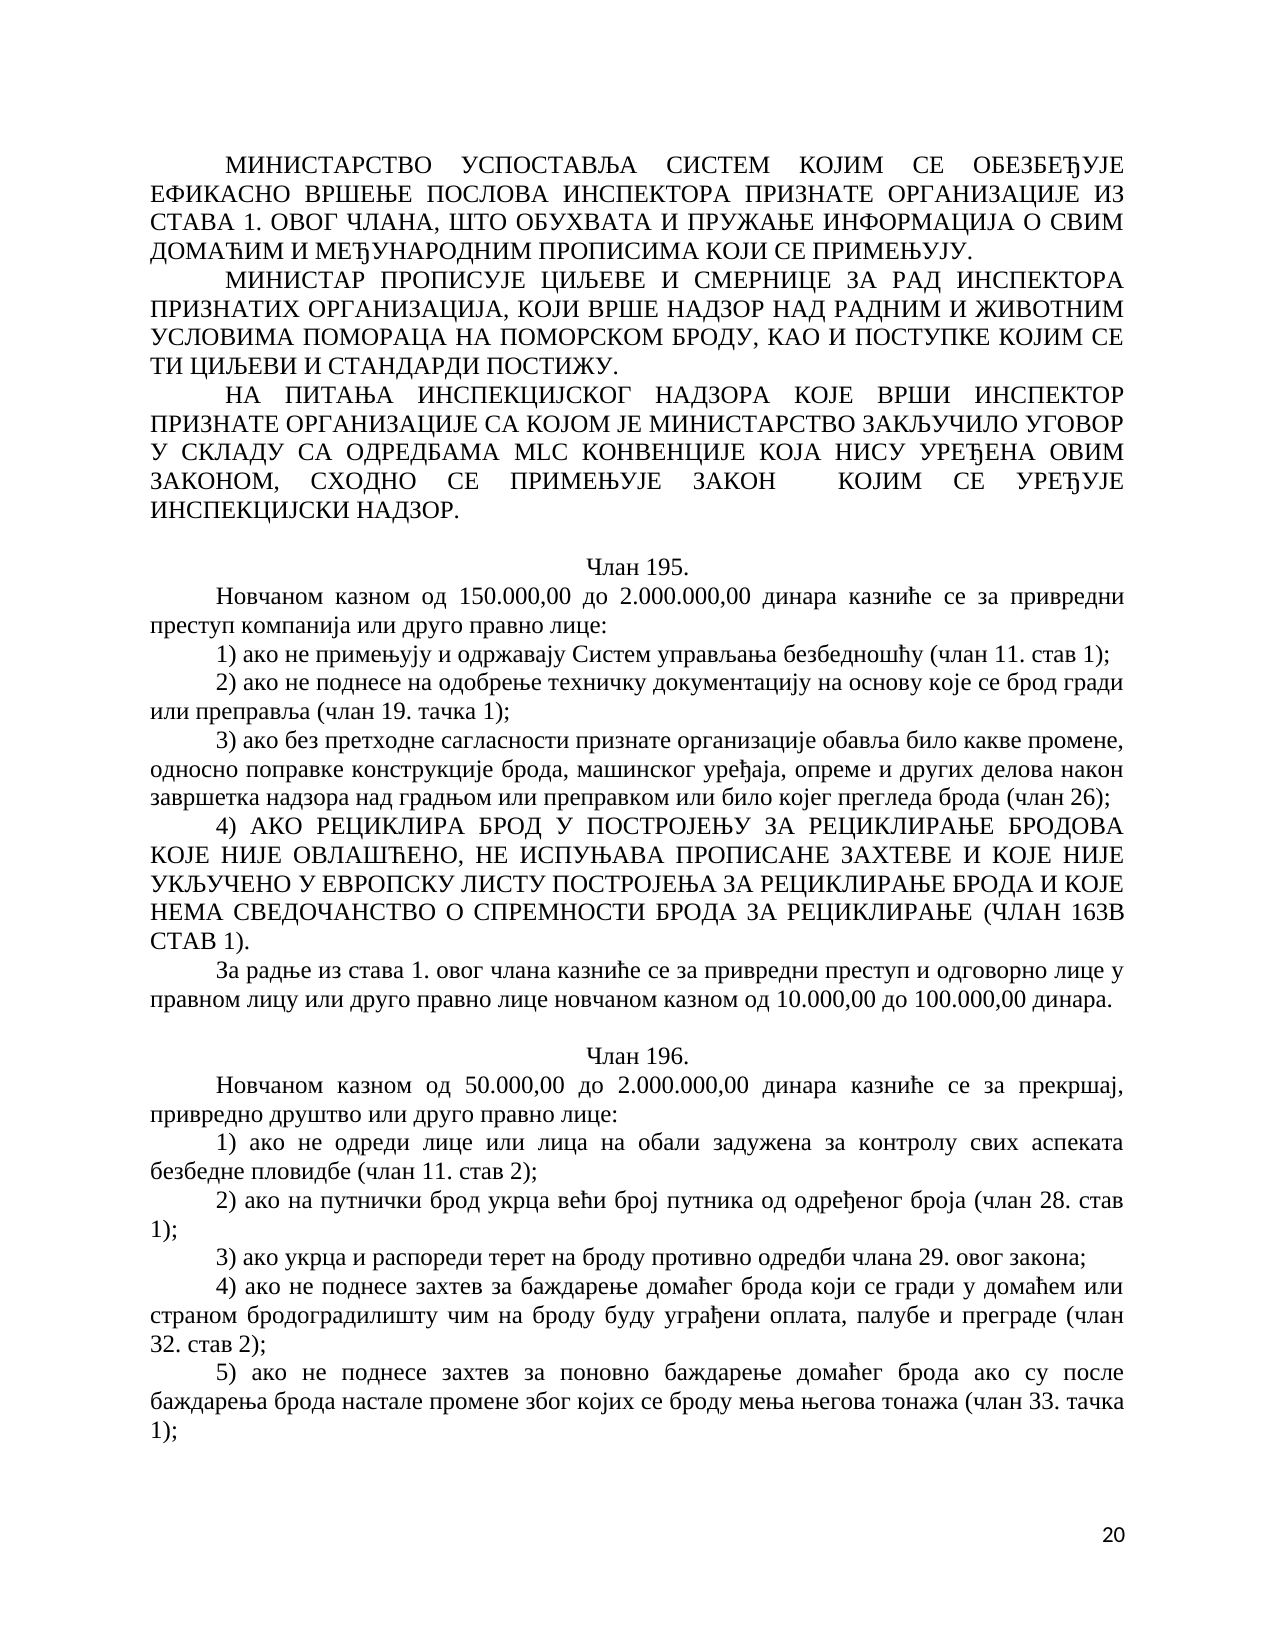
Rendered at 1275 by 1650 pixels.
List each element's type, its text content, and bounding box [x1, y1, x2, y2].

text За радње из става 1. овог члана казниће се за привредни преступ и одговорно лице у правном лицу или друго правно лице новчаном казном од 10.000,00 до 100.000,00 динара. [150, 955, 1125, 1012]
text 1) ако не одреди лице или лица на обали задужена за контролу свих аспеката безбедне пловидбе (члан 11. став 2); [150, 1127, 1125, 1185]
text 4) АКО РЕЦИКЛИРА БРОД У ПОСТРОЈЕЊУ ЗА РЕЦИКЛИРАЊЕ БРОДОВА КОЈЕ НИЈЕ ОВЛАШЋЕНО, НЕ ИСПУЊАВА ПРОПИСАНЕ ЗАХТЕВЕ И КОЈЕ НИЈЕ УКЉУЧЕНО У ЕВРОПСКУ ЛИСТУ ПОСТРОЈЕЊА ЗА РЕЦИКЛИРАЊЕ БРОДА И КОЈЕ НЕМА СВЕДОЧАНСТВО О СПРЕМНОСТИ БРОДА ЗА РЕЦИКЛИРАЊЕ (ЧЛАН 163В СТАВ 1). [150, 811, 1125, 955]
text Новчаном казном од 50.000,00 до 2.000.000,00 динара казниће се за прекршај, привредно друштво или друго правно лице: [150, 1070, 1125, 1127]
text Члан 195. [150, 552, 1125, 581]
text 5) ако не поднесе захтев за поновно баждарење домаћег брода ако су после баждарења брода настале промене због којих се броду мења његова тонажа (члан 33. тачка 1); [150, 1357, 1125, 1444]
text 1) ако не примењују и одржавају Систем управљања безбедношћу (члан 11. став 1); [150, 639, 1125, 667]
text МИНИСТАРСТВО УСПОСТАВЉА СИСТЕМ КОЈИМ СЕ ОБЕЗБЕЂУЈЕ ЕФИКАСНО ВРШЕЊЕ ПОСЛОВА ИНСПЕКТОРА ПРИЗНАТЕ ОРГАНИЗАЦИЈЕ ИЗ СТАВА 1. ОВОГ ЧЛАНА, ШТО ОБУХВАТА И ПРУЖАЊЕ ИНФОРМАЦИЈА О СВИМ ДОМАЋИМ И МЕЂУНАРОДНИМ ПРОПИСИМА КОЈИ СЕ ПРИМЕЊУЈУ. [150, 150, 1125, 265]
text 3) ако укрца и распореди терет на броду противно одредби члана 29. овог закона; [150, 1242, 1125, 1271]
text 4) ако не поднесе захтев за баждарење домаћег брода који се гради у домаћем или страном бродоградилишту чим на броду буду уграђени оплата, палубе и преграде (члан 32. став 2); [150, 1271, 1125, 1357]
text МИНИСТАР ПРОПИСУЈЕ ЦИЉЕВЕ И СМЕРНИЦЕ ЗА РАД ИНСПЕКТОРА ПРИЗНАТИХ ОРГАНИЗАЦИЈА, КОЈИ ВРШЕ НАДЗОР НАД РАДНИМ И ЖИВОТНИМ УСЛОВИМА ПОМОРАЦА НА ПОМОРСКОМ БРОДУ, КАО И ПОСТУПКЕ КОЈИМ СЕ ТИ ЦИЉЕВИ И СТАНДАРДИ ПОСТИЖУ. [150, 265, 1125, 380]
text 3) ако без претходне сагласности признате организације обавља било какве промене, односно поправке конструкције брода, машинског уређаја, опреме и других делова након завршетка надзора над градњом или преправком или било којег прегледа брода (члан 26); [150, 725, 1125, 811]
text 2) ако на путнички брод укрца већи број путника од одређеног броја (члан 28. став 1); [150, 1185, 1125, 1242]
text Новчаном казном од 150.000,00 до 2.000.000,00 динара казниће се за привредни преступ компанија или друго правно лице: [150, 581, 1125, 639]
text 2) ако не поднесе на одобрење техничку документацију на основу које се брод гради или преправља (члан 19. тачка 1); [150, 667, 1125, 725]
text Члан 196. [150, 1041, 1125, 1070]
text НА ПИТАЊА ИНСПЕКЦИЈСКОГ НАДЗОРА КОЈЕ ВРШИ ИНСПЕКТОР ПРИЗНАТЕ ОРГАНИЗАЦИЈЕ СА КОЈОМ ЈЕ МИНИСТАРСТВО ЗАКЉУЧИЛО УГОВОР У СКЛАДУ СА ОДРЕДБАМА MLC КОНВЕНЦИЈЕ КОЈА НИСУ УРЕЂЕНА ОВИМ ЗАКОНОМ, СХОДНО СЕ ПРИМЕЊУЈЕ ЗАКОН КОЈИМ СЕ УРЕЂУЈЕ ИНСПЕКЦИЈСКИ НАДЗОР. [150, 380, 1125, 524]
